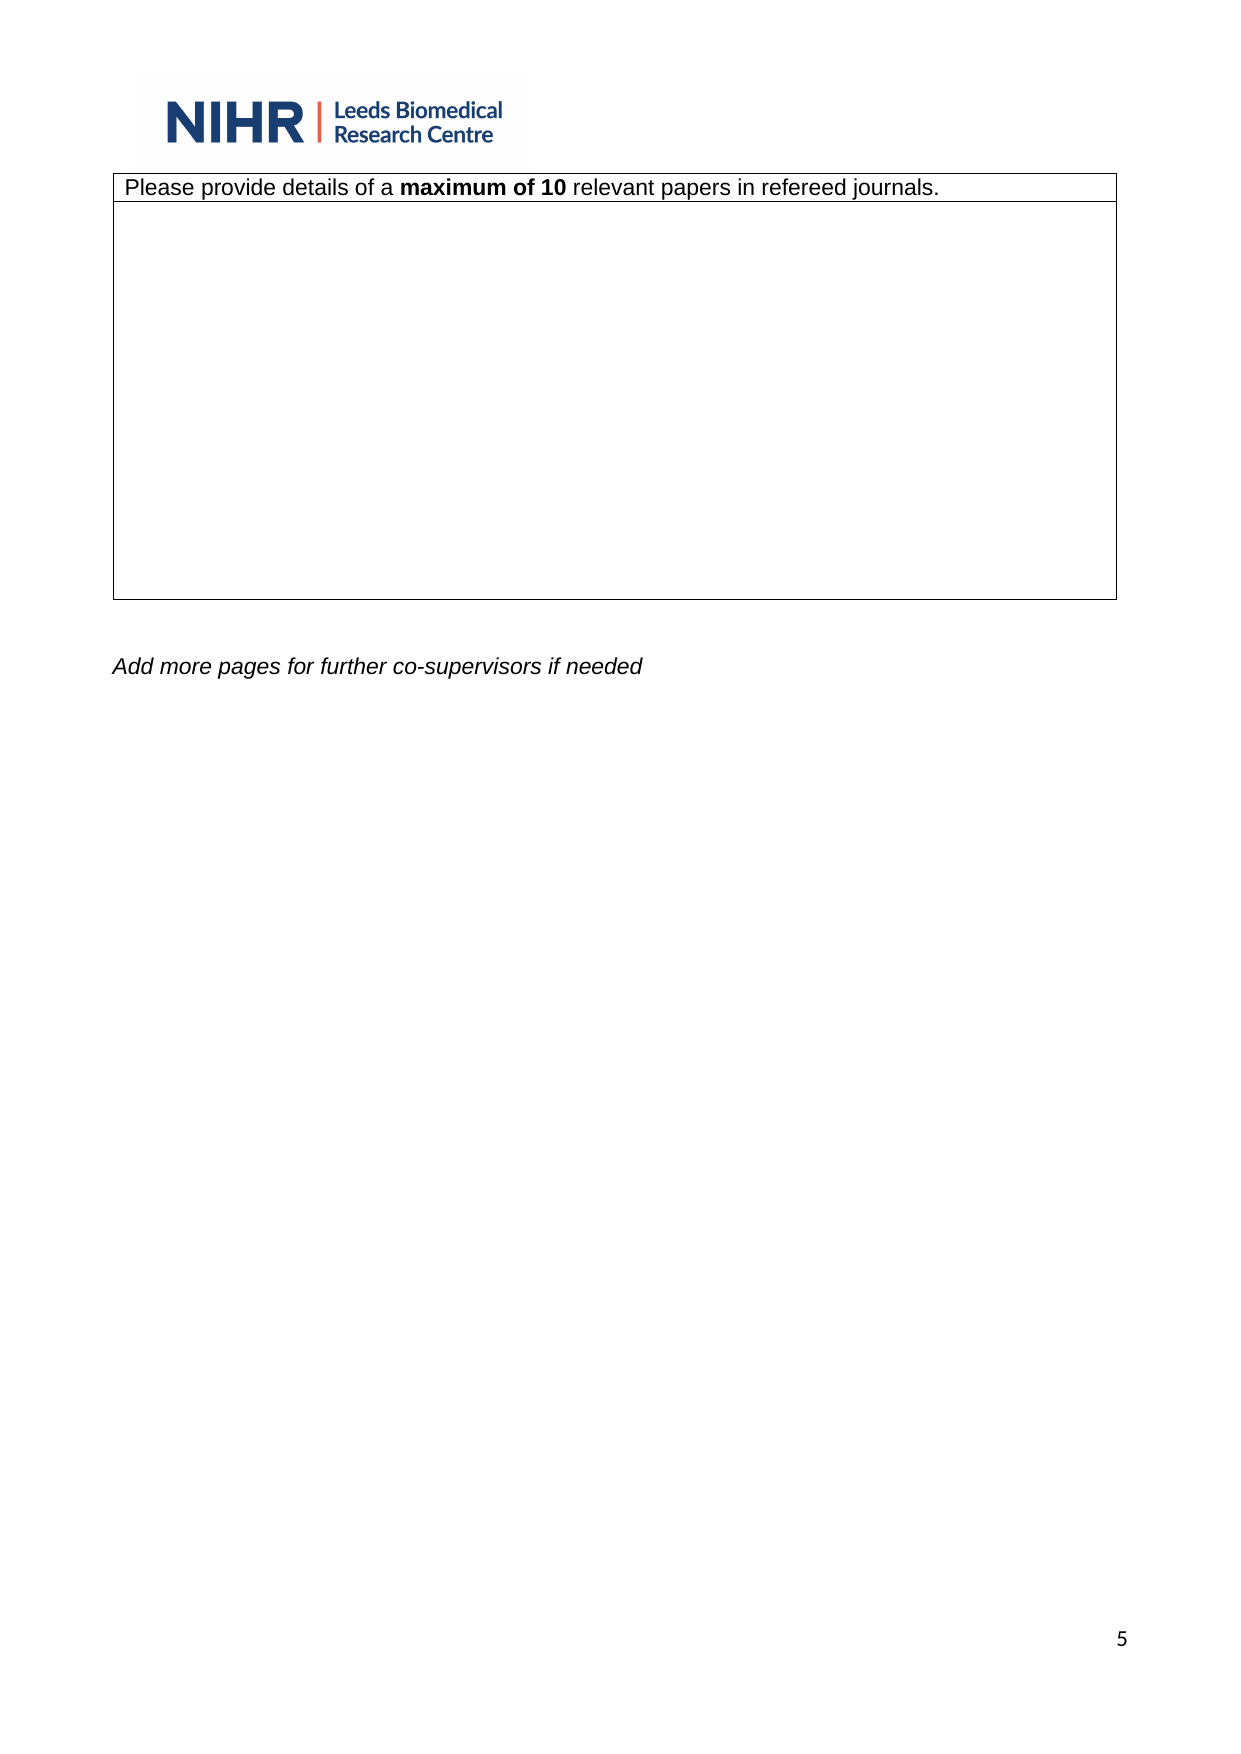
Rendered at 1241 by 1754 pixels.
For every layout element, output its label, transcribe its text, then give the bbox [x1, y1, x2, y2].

table_header Please provide details of a maximum of 10 relevant papers in refereed journals. [114, 174, 1116, 201]
picture [133, 73, 532, 173]
table_cell [114, 202, 1116, 598]
text Add more pages for further co-supervisors if needed [112, 653, 1128, 680]
